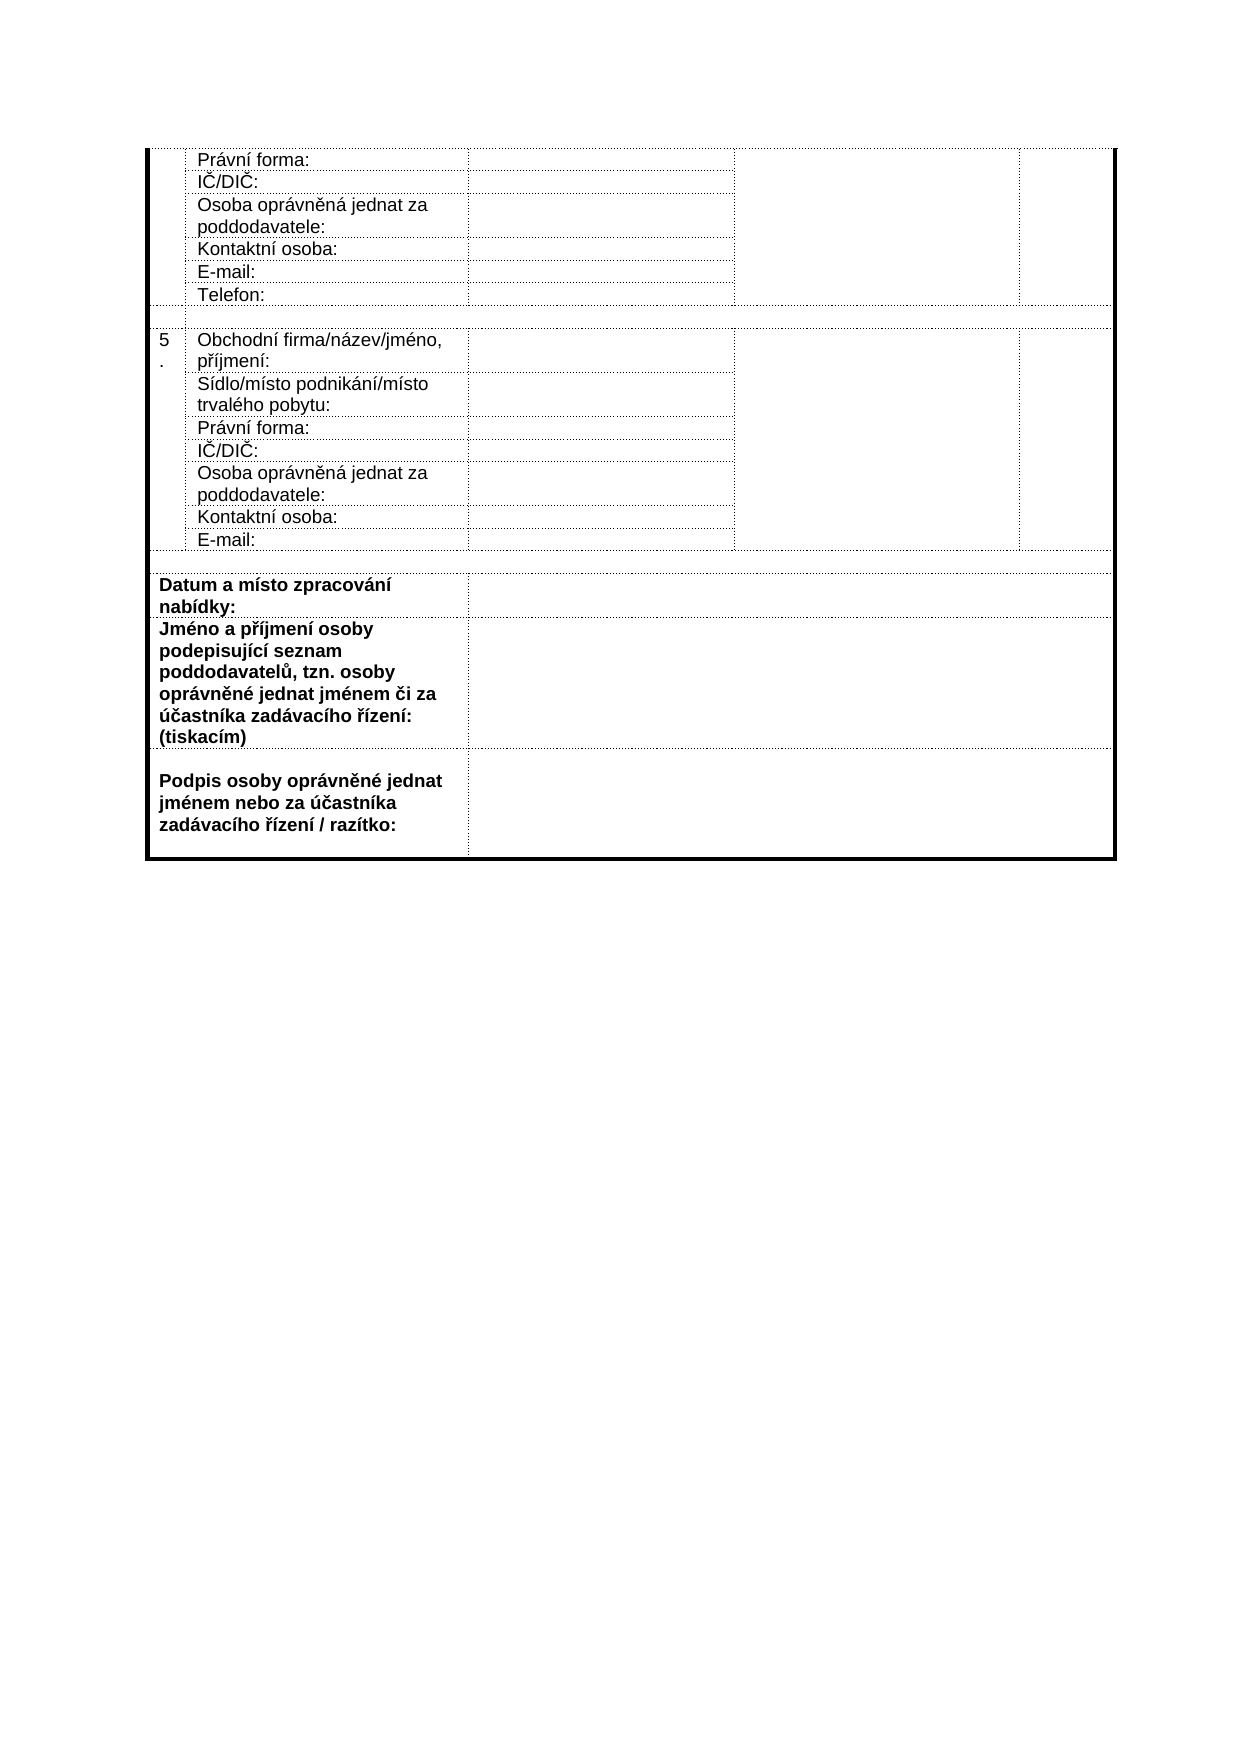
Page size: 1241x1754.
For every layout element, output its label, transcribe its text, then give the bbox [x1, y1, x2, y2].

table_cell [469, 328, 735, 372]
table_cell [186, 372, 469, 416]
table_cell [469, 461, 735, 505]
table_cell [469, 170, 735, 193]
table_cell Jméno a příjmení osoby podepisující seznam poddodavatelů, tzn. osoby oprávněné jednat jménem či za účastníka zadávacího řízení: (tiskacím) [150, 617, 469, 748]
table_cell IČ/DIČ: [186, 170, 469, 193]
table_cell [1019, 328, 1113, 550]
table_cell Podpis osoby oprávněné jednat jménem nebo za účastníka zadávacího řízení / razítko: [150, 748, 469, 856]
table_cell Kontaktní osoba: [186, 237, 469, 260]
table_cell [469, 505, 735, 528]
table_cell [469, 193, 735, 237]
table_cell Telefon: [186, 282, 469, 305]
table_cell IČ/DIČ: [186, 439, 469, 461]
table_cell Právní forma: [186, 148, 469, 170]
table_cell [469, 282, 735, 305]
table_cell Osoba oprávněná jednat za poddodavatele: [186, 461, 469, 505]
table_cell E-mail: [186, 528, 469, 550]
table_cell [469, 416, 735, 438]
table_cell [186, 305, 1113, 327]
table_cell [735, 328, 1019, 550]
table_cell Právní forma: [186, 416, 469, 438]
table_cell [469, 148, 735, 170]
table_cell [469, 237, 735, 260]
table_cell [469, 617, 1113, 748]
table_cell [186, 193, 469, 237]
table_cell [469, 528, 735, 550]
table_cell [469, 573, 1113, 617]
table_cell [469, 748, 1113, 856]
table_cell E-mail: [186, 260, 469, 282]
table_cell [469, 260, 735, 282]
table_cell [469, 439, 735, 461]
table_cell Obchodní firma/název/jméno, příjmení: [186, 328, 469, 372]
table_cell Datum a místo zpracování nabídky: [150, 573, 469, 617]
table_cell Kontaktní osoba: [186, 505, 469, 528]
table_cell 5. [150, 328, 186, 550]
table_cell [150, 550, 1113, 573]
table_cell [150, 305, 186, 327]
table_cell [469, 372, 735, 416]
